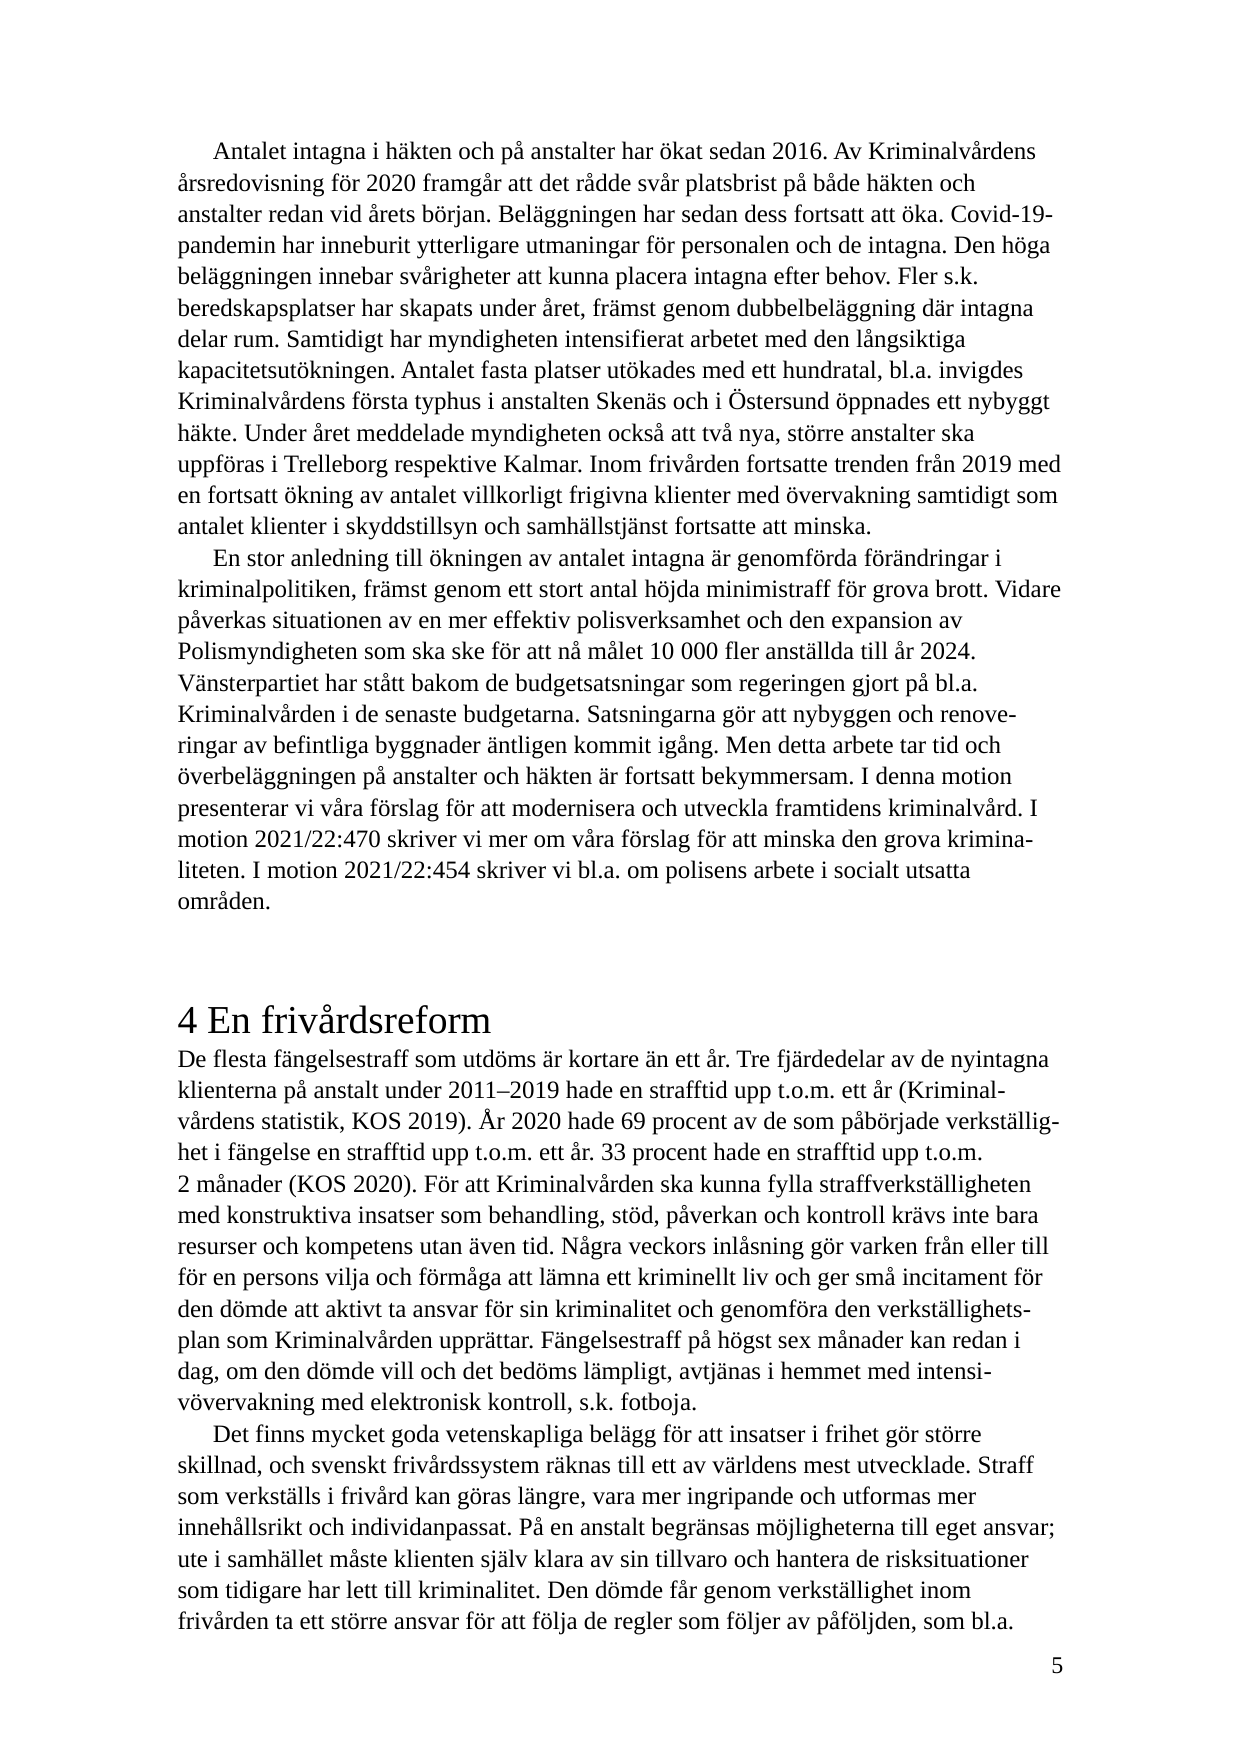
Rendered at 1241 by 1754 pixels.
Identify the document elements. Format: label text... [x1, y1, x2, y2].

text En stor anledning till ökningen av antalet intagna är genomförda förändringar i kriminalpolitiken, främst genom ett stort antal höjda minimistraff för grova brott. Vidare påverkas situationen av en mer effektiv polisverksamhet och den expansion av Polismyndigheten som ska ske för att nå målet 10 000 fler anställda till år 2024. Vänsterpartiet har stått bakom de budgetsatsningar som regeringen gjort på bl.a. Kriminalvården i de senaste budgetarna. Satsningarna gör att nybyggen och renoveringar av befintliga byggnader äntligen kommit igång. Men detta arbete tar tid och överbeläggningen på anstalter och häkten är fortsatt bekymmersam. I denna motion presenterar vi våra förslag för att modernisera och utveckla framtidens kriminalvård. I motion 2021/22:470 skriver vi mer om våra förslag för att minska den grova kriminaliteten. I motion 2021/22:454 skriver vi bl.a. om polisens arbete i socialt utsatta områden. [177, 540, 1063, 915]
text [177, 1416, 1063, 1635]
text Antalet intagna i häkten och på anstalter har ökat sedan 2016. Av Kriminalvårdens årsredovisning för 2020 framgår att det rådde svår platsbrist på både häkten och anstalter redan vid årets början. Beläggningen har sedan dess fortsatt att öka. Covid-19-pandemin har inneburit ytterligare utmaningar för personalen och de intagna. Den höga beläggningen innebar svårigheter att kunna placera intagna efter behov. Fler s.k. beredskapsplatser har skapats under året, främst genom dubbelbeläggning där intagna delar rum. Samtidigt har myndigheten intensifierat arbetet med den långsiktiga kapacitetsutökningen. Antalet fasta platser utökades med ett hundratal, bl.a. invigdes Kriminalvårdens första typhus i anstalten Skenäs och i Östersund öppnades ett nybyggt häkte. Under året meddelade myndigheten också att två nya, större anstalter ska uppföras i Trelleborg respektive Kalmar. Inom frivården fortsatte trenden från 2019 med en fortsatt ökning av antalet villkorligt frigivna klienter med övervakning samtidigt som antalet klienter i skyddstillsyn och samhällstjänst fortsatte att minska. [177, 134, 1063, 540]
text De flesta fängelsestraff som utdöms är kortare än ett år. Tre fjärdedelar av de nyintagna klienterna på anstalt under 2011–2019 hade en strafftid upp t.o.m. ett år (Kriminalvårdens statistik, KOS 2019). År 2020 hade 69 procent av de som påbörjade verkställighet i fängelse en strafftid upp t.o.m. ett år. 33 procent hade en strafftid upp t.o.m. 2 månader (KOS 2020). För att Kriminalvården ska kunna fylla straffverkställigheten med konstruktiva insatser som behandling, stöd, påverkan och kontroll krävs inte bara resurser och kompetens utan även tid. Några veckors inlåsning gör varken från eller till för en persons vilja och förmåga att lämna ett kriminellt liv och ger små incitament för den dömde att aktivt ta ansvar för sin kriminalitet och genomföra den verkställighetsplan som Kriminalvården upprättar. Fängelsestraff på högst sex månader kan redan i dag, om den dömde vill och det bedöms lämpligt, avtjänas i hemmet med intensivövervakning med elektronisk kontroll, s.k. fotboja. [177, 1041, 1063, 1416]
text En frivårdsreform [177, 1001, 1063, 1041]
